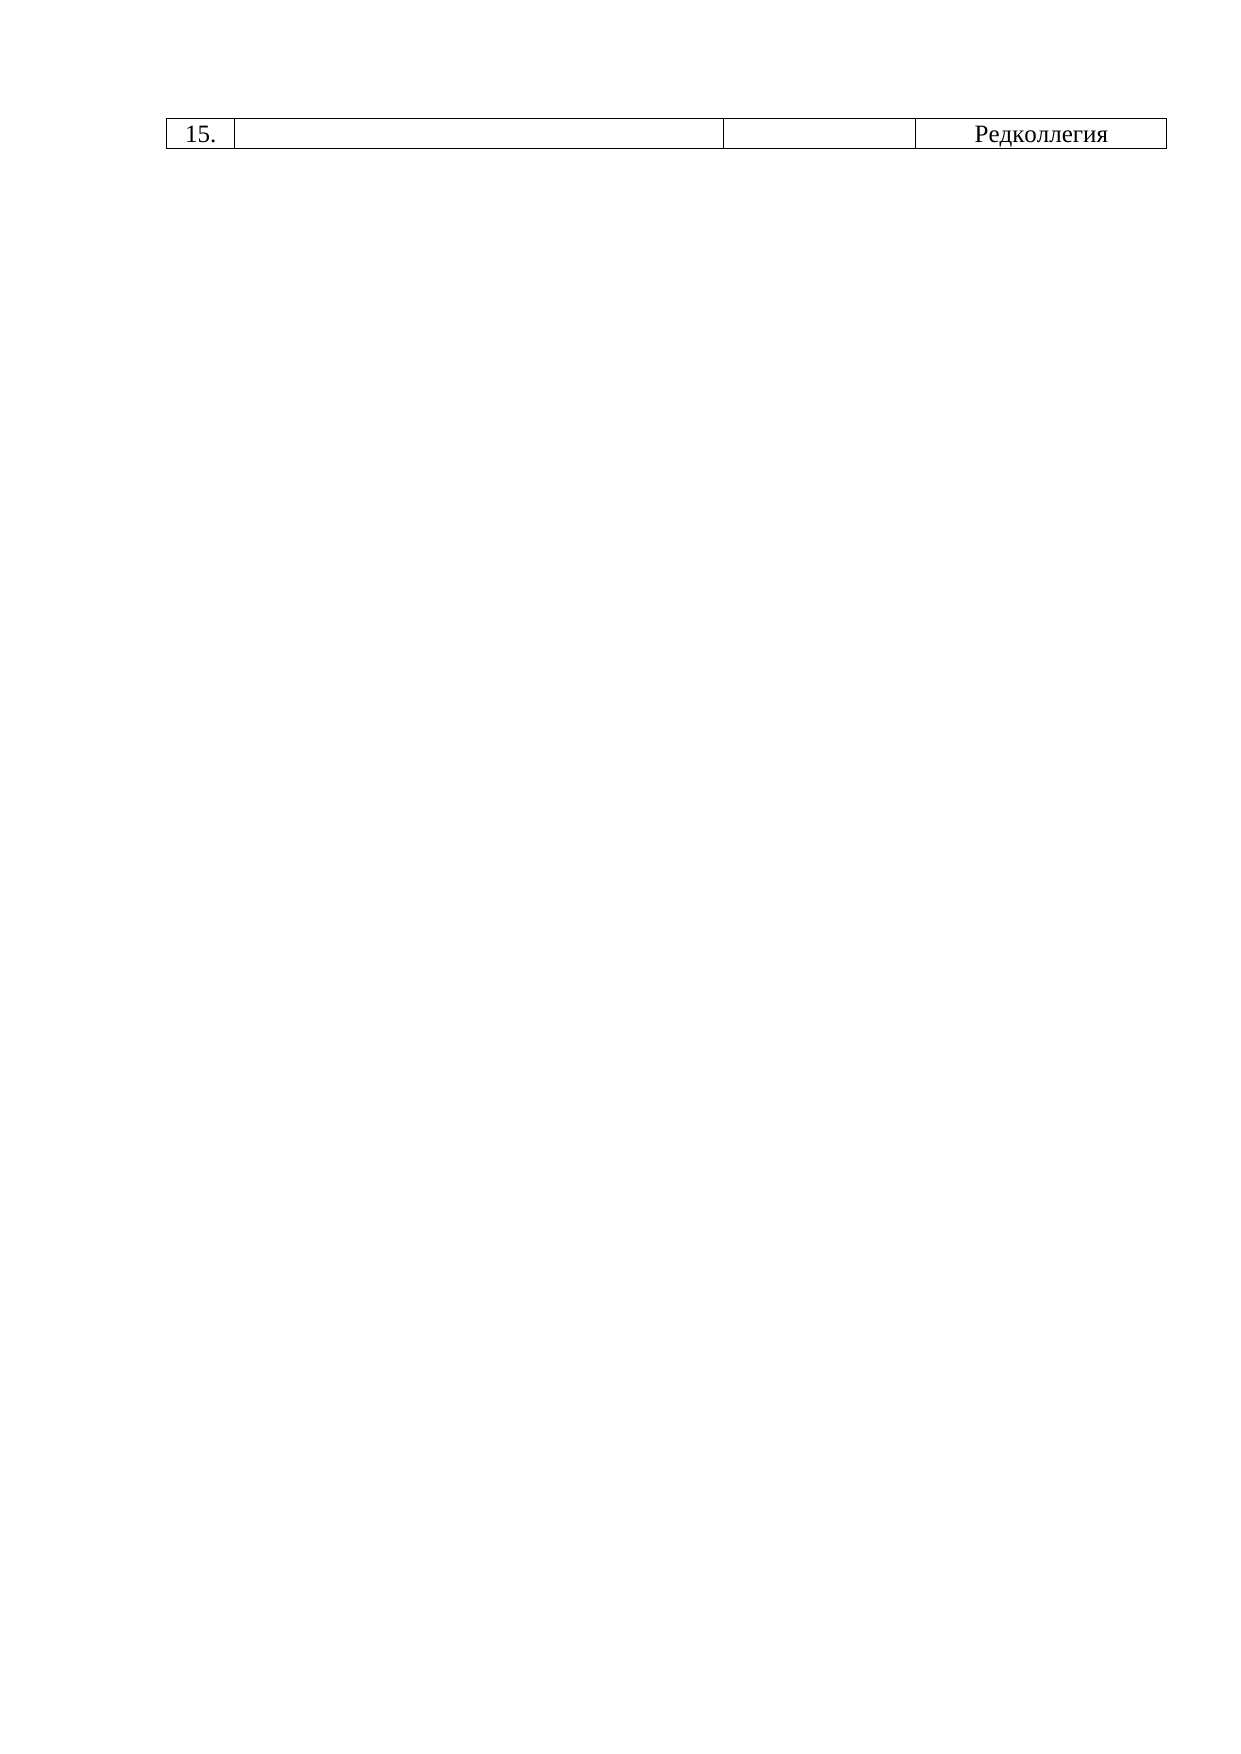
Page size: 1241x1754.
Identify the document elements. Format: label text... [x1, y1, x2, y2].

table_cell [724, 119, 915, 148]
table_cell Редколлегия [916, 119, 1166, 148]
table_cell 15. [167, 119, 234, 148]
table_cell [235, 119, 723, 148]
